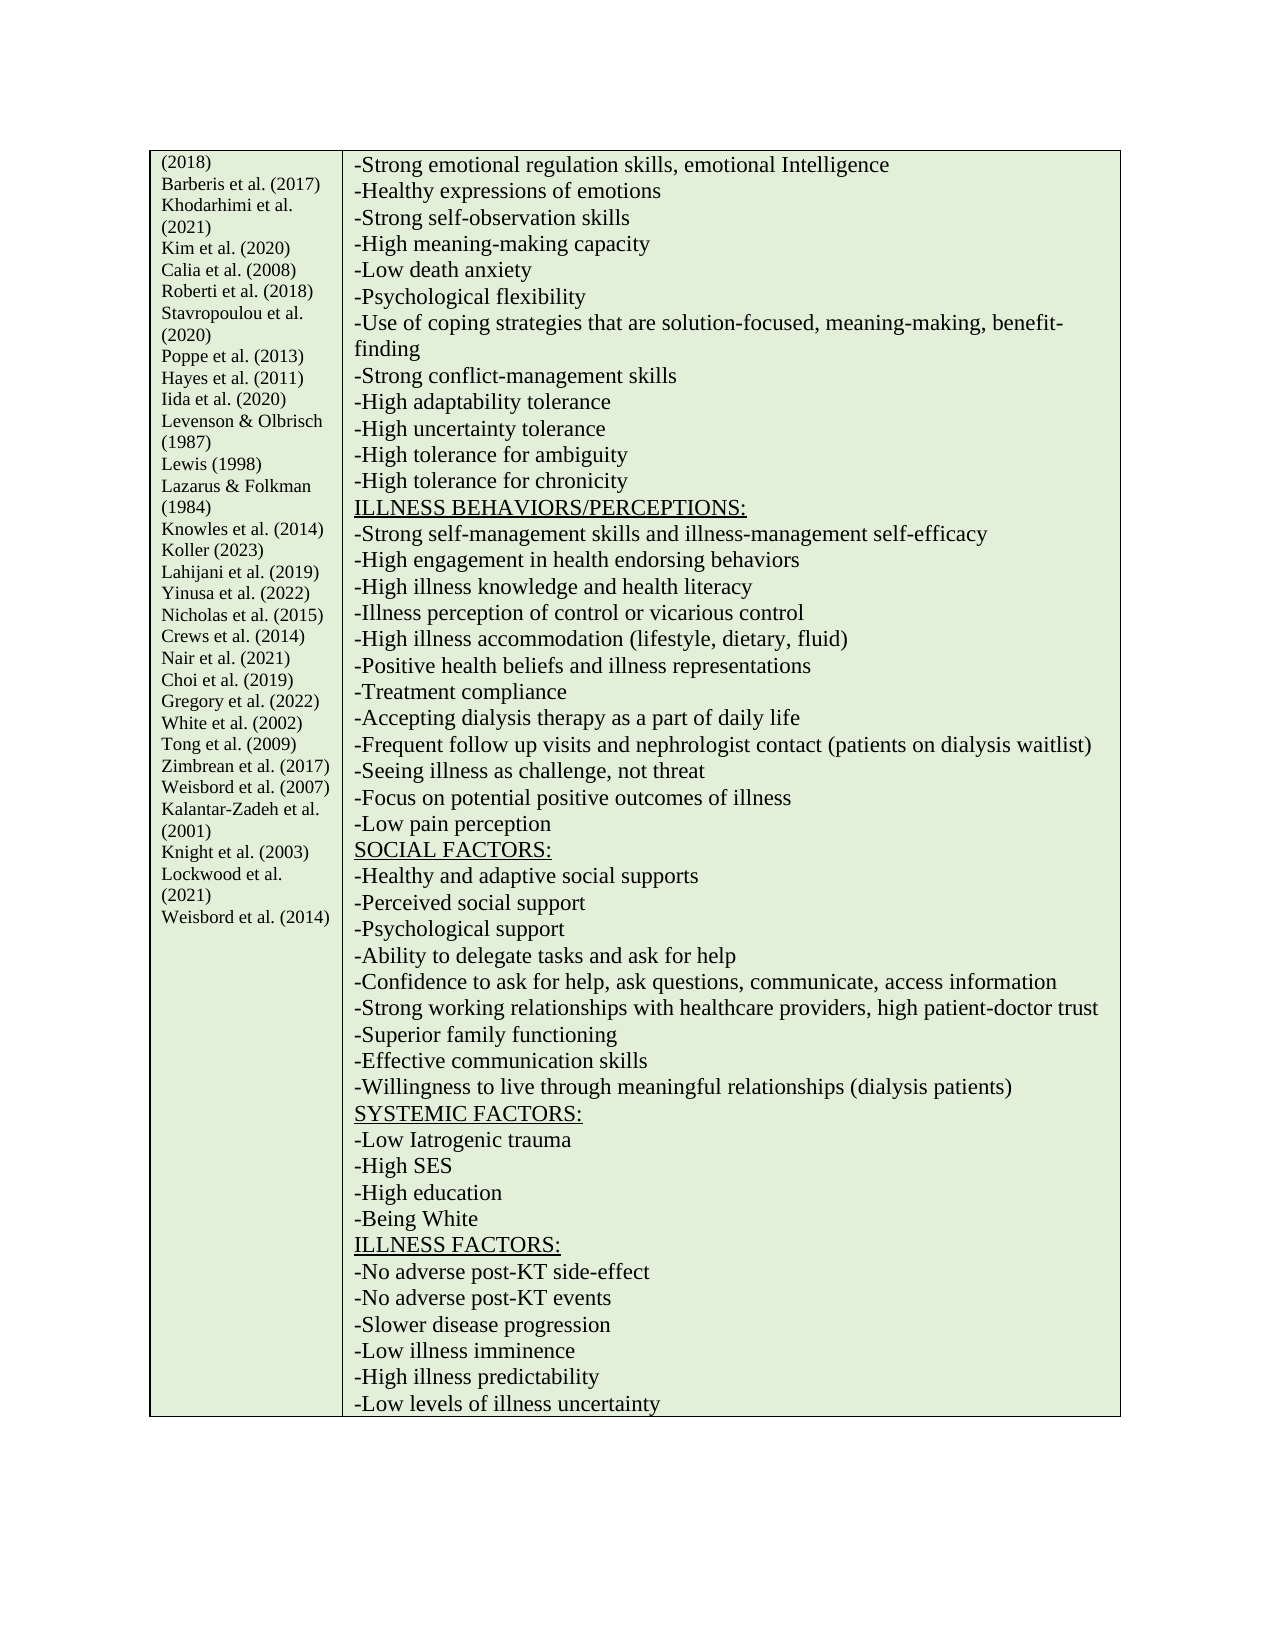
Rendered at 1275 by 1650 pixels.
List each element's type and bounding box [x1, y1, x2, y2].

table_cell [151, 151, 342, 1416]
table_cell [343, 151, 1120, 1416]
